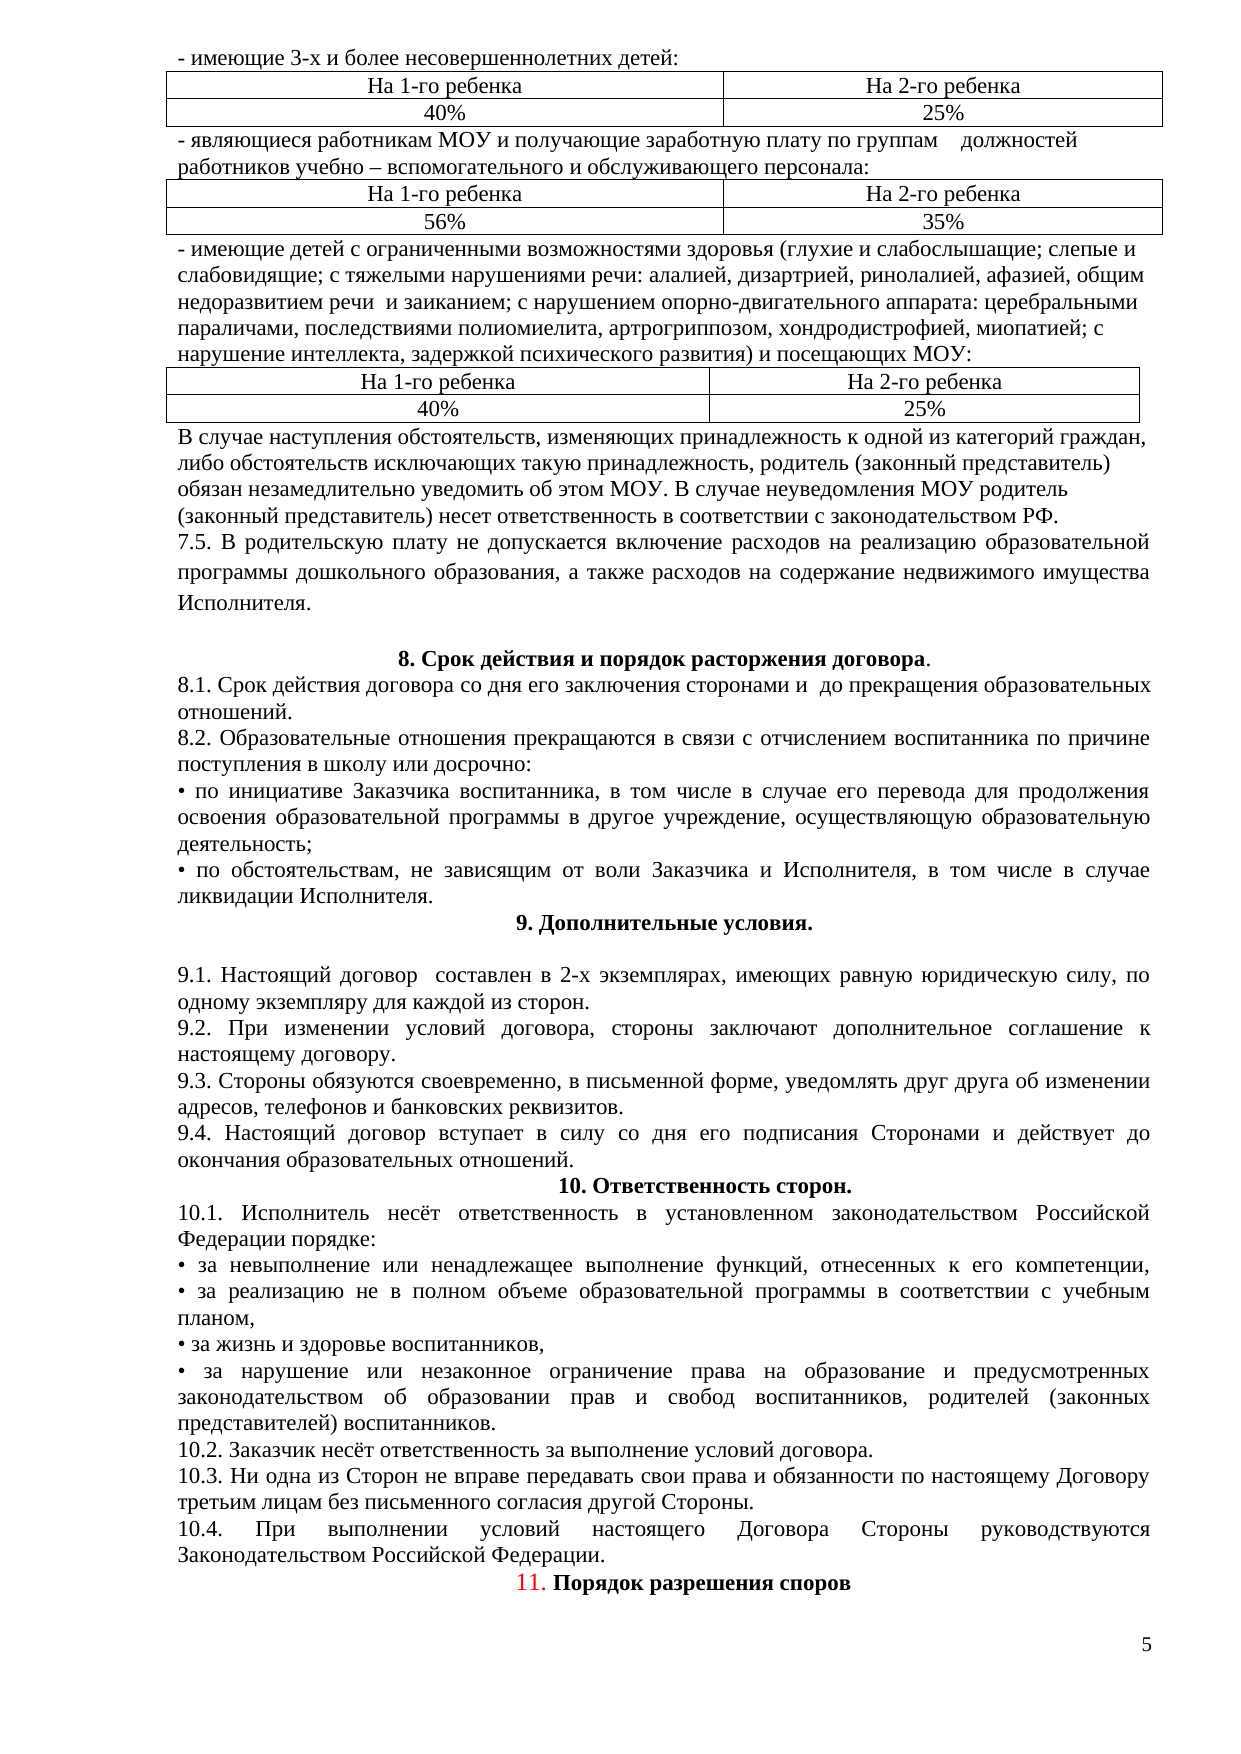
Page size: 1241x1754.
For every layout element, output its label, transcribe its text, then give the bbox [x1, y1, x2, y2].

text 9.2. При изменении условий договора, стороны заключают дополнительное соглашение к настоящему договору. [177, 1014, 1152, 1067]
table_header На 1-го ребенка [167, 368, 709, 394]
table_header На 1-го ребенка [167, 72, 723, 98]
text - имеющие детей с ограниченными возможностями здоровья (глухие и слабослышащие; слепые и слабовидящие; с тяжелыми нарушениями речи: алалией, дизартрией, ринолалией, афазией, общим недоразвитием речи и заиканием; с нарушением опорно-двигательного аппарата: церебральными параличами, последствиями полиомиелита, артрогриппозом, хондродистрофией, миопатией; с нарушение интеллекта, задержкой психического развития) и посещающих МОУ: [177, 235, 1152, 367]
table_cell 56% [167, 208, 723, 234]
text • по обстоятельствам, не зависящим от воли Заказчика и Исполнителя, в том числе в случае ликвидации Исполнителя. [177, 856, 1152, 909]
text 10.1. Исполнитель несёт ответственность в установленном законодательством Российской Федерации порядке: [177, 1198, 1152, 1251]
text 9.3. Стороны обязуются своевременно, в письменной форме, уведомлять друг друга об изменении адресов, телефонов и банковских реквизитов. [177, 1067, 1152, 1119]
text - имеющие 3-х и более несовершеннолетних детей: [177, 44, 1152, 71]
table_cell 25% [710, 395, 1139, 422]
table_cell 40% [167, 99, 723, 126]
text 8.1. Срок действия договора со дня его заключения сторонами и до прекращения образовательных отношений. 8.2. Образовательные отношения прекращаются в связи с отчислением воспитанника по причине поступления в школу или досрочно: [177, 671, 1152, 777]
text 10.4. При выполнении условий настоящего Договора Стороны руководствуются Законодательством Российской Федерации. [177, 1515, 1152, 1567]
table_header На 2-го ребенка [710, 368, 1139, 394]
table_cell 25% [724, 99, 1162, 126]
text • за нарушение или незаконное ограничение права на образование и предусмотренных законодательством об образовании прав и свобод воспитанников, родителей (законных представителей) воспитанников. [177, 1357, 1152, 1436]
text 9.4. Настоящий договор вступает в силу со дня его подписания Сторонами и действует до окончания образовательных отношений. [177, 1119, 1152, 1172]
text 8. Срок действия и порядок расторжения договора. [177, 645, 1152, 671]
text 10.3. Ни одна из Сторон не вправе передавать свои права и обязанности по настоящему Договору третьим лицам без письменного согласия другой Стороны. [177, 1462, 1152, 1515]
text 9. Дополнительные условия. [177, 909, 1152, 935]
text - являющиеся работникам МОУ и получающие заработную плату по группам должностей работников учебно – вспомогательного и обслуживающего персонала: [177, 127, 1152, 179]
table_cell 40% [167, 395, 709, 422]
text В случае наступления обстоятельств, изменяющих принадлежность к одной из категорий граждан, либо обстоятельств исключающих такую принадлежность, родитель (законный представитель) обязан незамедлительно уведомить об этом МОУ. В случае неуведомления МОУ родитель (законный представитель) несет ответственность в соответствии с законодательством РФ. [177, 423, 1152, 528]
text 7.5. В родительскую плату не допускается включение расходов на реализацию образовательной программы дошкольного образования, а также расходов на содержание недвижимого имущества Исполнителя. [177, 528, 1152, 615]
text 9.1. Настоящий договор составлен в 2-х экземплярах, имеющих равную юридическую силу, по одному экземпляру для каждой из сторон. [177, 961, 1152, 1014]
table_header На 2-го ребенка [724, 180, 1162, 207]
text • по инициативе Заказчика воспитанника, в том числе в случае его перевода для продолжения освоения образовательной программы в другое учреждение, осуществляющую образовательную деятельность; [177, 777, 1152, 856]
text • за жизнь и здоровье воспитанников, [177, 1330, 1152, 1357]
table_header На 2-го ребенка [724, 72, 1162, 98]
table_cell 35% [724, 208, 1162, 234]
list Порядок разрешения споров [215, 1567, 1152, 1596]
text • за невыполнение или ненадлежащее выполнение функций, отнесенных к его компетенции, • за реализацию не в полном объеме образовательной программы в соответствии с учебным планом, [177, 1251, 1152, 1330]
table_header На 1-го ребенка [167, 180, 723, 207]
text 10.2. Заказчик несёт ответственность за выполнение условий договора. [177, 1436, 1152, 1462]
text 10. Ответственность сторон. [258, 1172, 1152, 1198]
